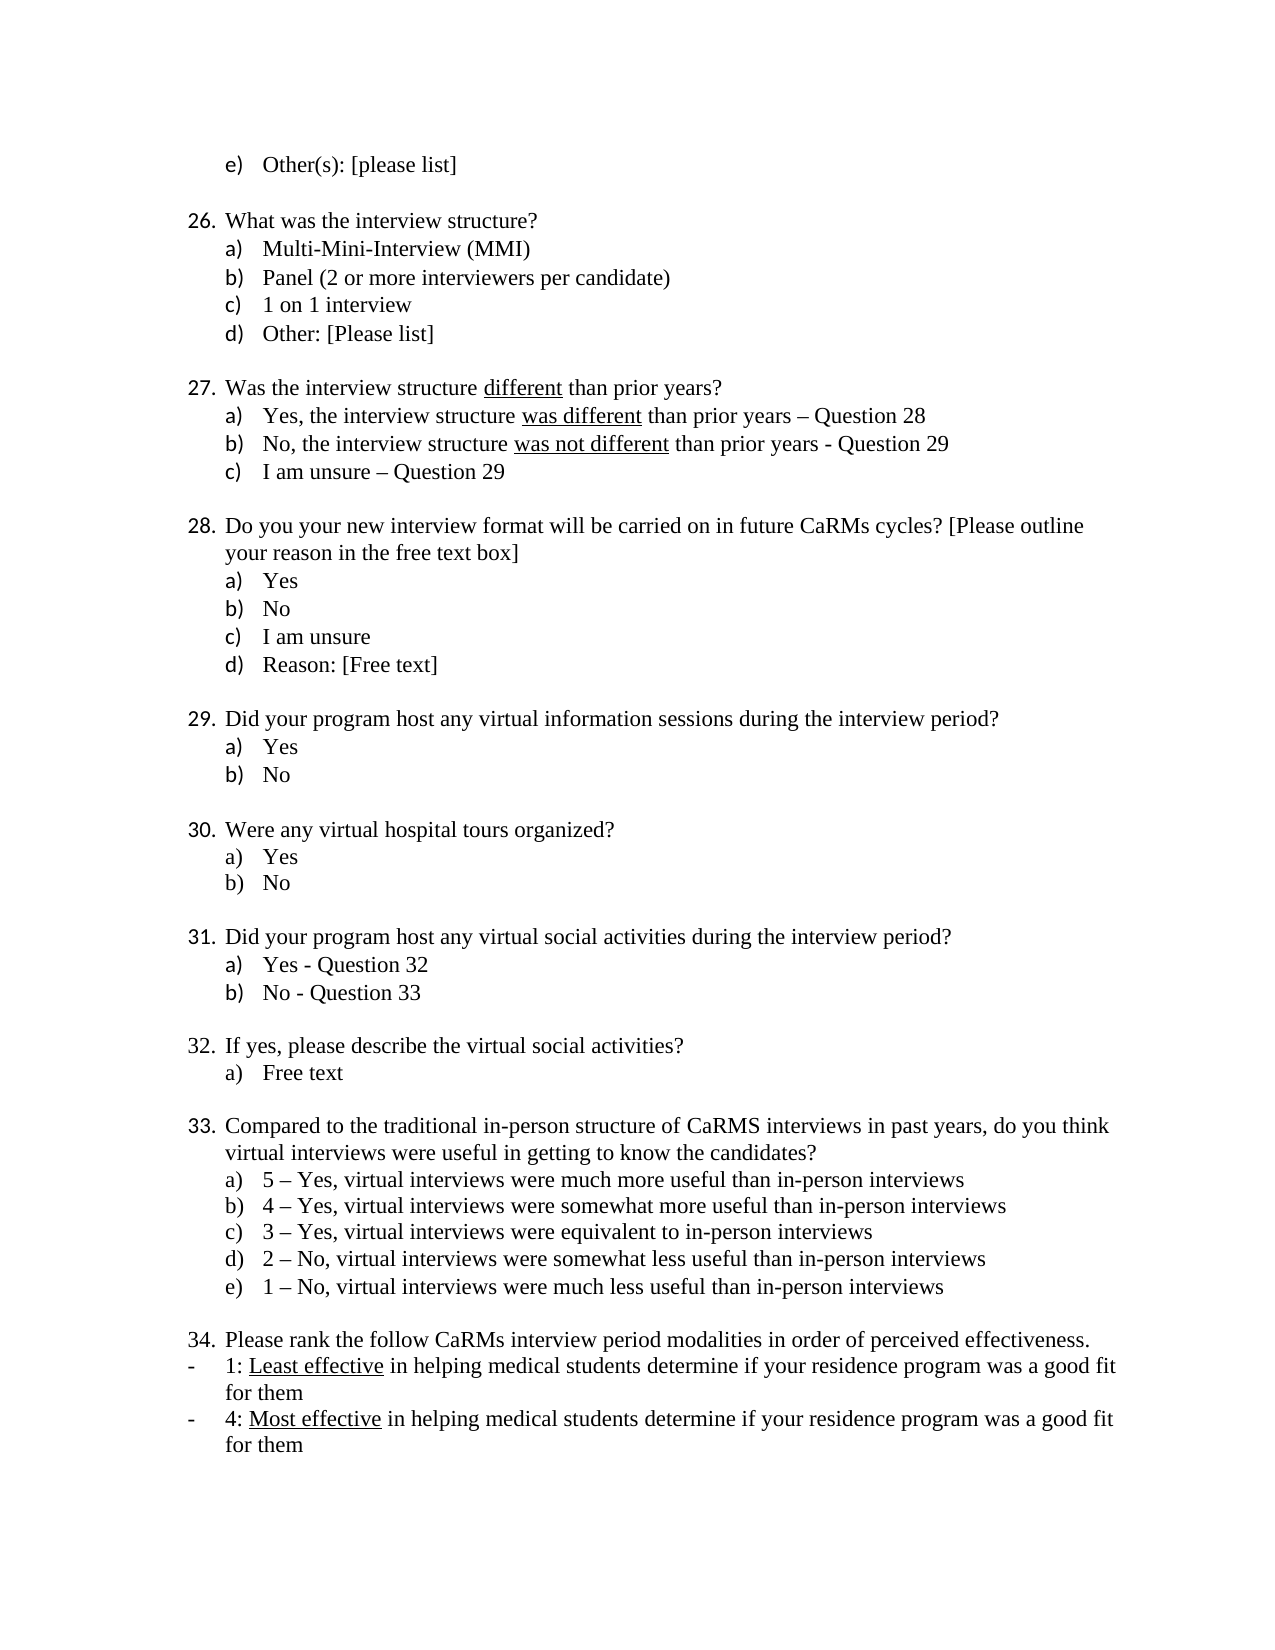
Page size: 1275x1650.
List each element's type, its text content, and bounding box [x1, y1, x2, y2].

list 3 – Yes, virtual interviews were equivalent to in-person interviews [225, 1218, 1125, 1245]
list 2 – No, virtual interviews were somewhat less useful than in-person interviews [225, 1245, 1125, 1271]
list Yes [225, 843, 1125, 869]
list 1 – No, virtual interviews were much less useful than in-person interviews [225, 1273, 1125, 1299]
list Reason: [Free text] [225, 650, 1125, 678]
list No [225, 760, 1125, 788]
list Please rank the follow CaRMs interview period modalities in order of perceived effectiveness. [187, 1326, 1125, 1352]
list No [225, 594, 1125, 622]
list Yes - Question 32 [225, 950, 1125, 978]
list No [225, 869, 1125, 895]
list 5 – Yes, virtual interviews were much more useful than in-person interviews [225, 1166, 1125, 1192]
list Compared to the traditional in-person structure of CaRMS interviews in past years, do you think virtual interviews were useful in getting to know the candidates? [187, 1111, 1125, 1166]
list No, the interview structure was not different than prior years - Question 29 [225, 429, 1125, 457]
list Were any virtual hospital tours organized? [187, 815, 1125, 843]
list 1 on 1 interview [225, 291, 1125, 319]
list Yes, the interview structure was different than prior years – Question 28 [225, 401, 1125, 429]
list Free text [225, 1058, 1125, 1085]
list 4 – Yes, virtual interviews were somewhat more useful than in-person interviews [225, 1192, 1125, 1218]
list I am unsure – Question 29 [225, 457, 1125, 485]
list No - Question 33 [225, 978, 1125, 1006]
list 4: Most effective in helping medical students determine if your residence program was a good fit for them [187, 1405, 1125, 1458]
list What was the interview structure? [187, 207, 1125, 234]
list I am unsure [225, 622, 1125, 650]
list 1: Least effective in helping medical students determine if your residence program was a good fit for them [187, 1352, 1125, 1405]
list Did your program host any virtual information sessions during the interview period? [187, 704, 1125, 732]
list Did your program host any virtual social activities during the interview period? [187, 922, 1125, 950]
list Other(s): [please list] [225, 150, 1125, 178]
list Panel (2 or more interviewers per candidate) [225, 263, 1125, 291]
list Other: [Please list] [225, 319, 1125, 347]
list Do you your new interview format will be carried on in future CaRMs cycles? [Please outline your reason in the free text box] [187, 511, 1125, 566]
list Multi-Mini-Interview (MMI) [225, 234, 1125, 263]
list Yes [225, 732, 1125, 760]
list Yes [225, 566, 1125, 594]
list If yes, please describe the virtual social activities? [187, 1032, 1125, 1058]
list Was the interview structure different than prior years? [187, 373, 1125, 401]
